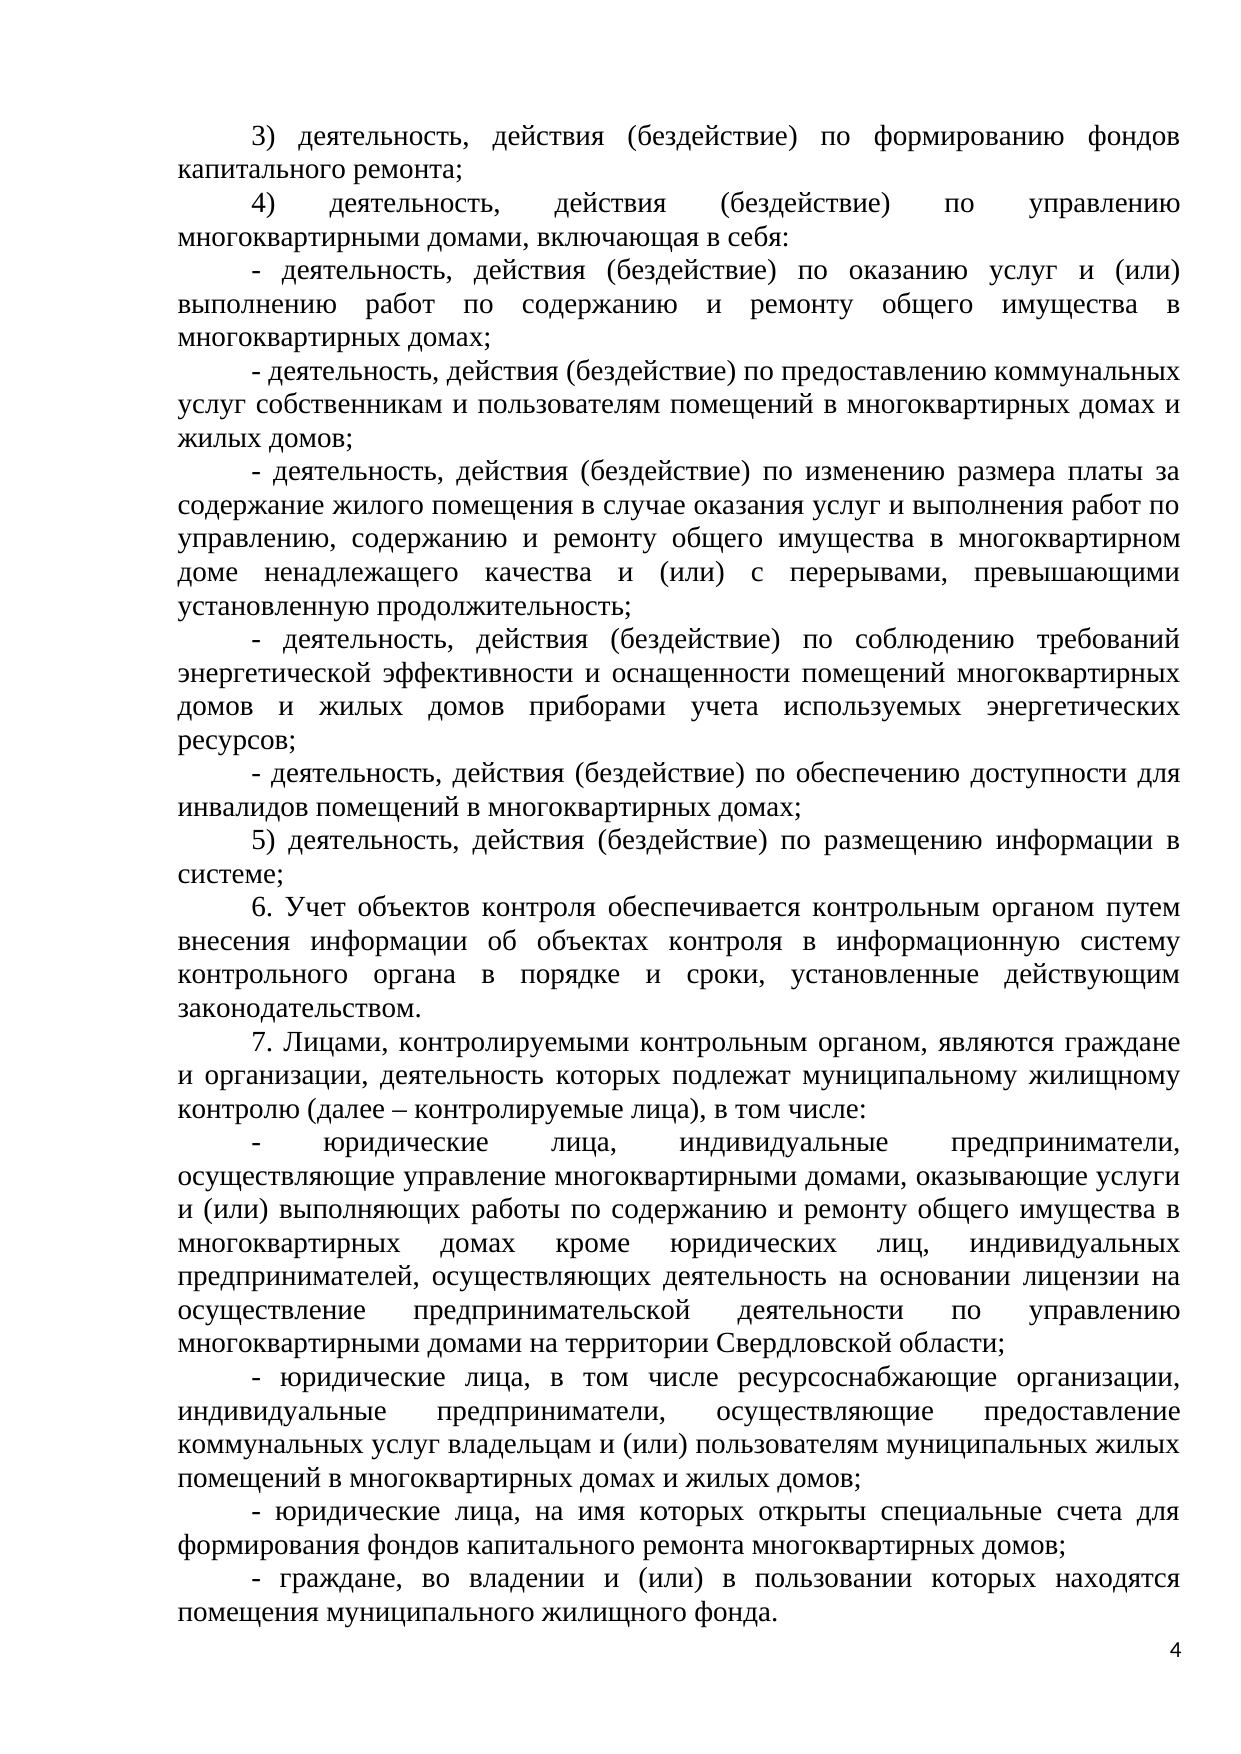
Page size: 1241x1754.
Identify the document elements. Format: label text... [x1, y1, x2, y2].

text - деятельность, действия (бездействие) по обеспечению доступности для инвалидов помещений в многоквартирных домах; [177, 755, 1181, 822]
text - юридические лица, в том числе ресурсоснабжающие организации, индивидуальные предприниматели, осуществляющие предоставление коммунальных услуг владельцам и (или) пользователям муниципальных жилых помещений в многоквартирных домах и жилых домов; [177, 1359, 1181, 1493]
text 4) деятельность, действия (бездействие) по управлению многоквартирными домами, включающая в себя: [177, 185, 1181, 252]
text - деятельность, действия (бездействие) по оказанию услуг и (или) выполнению работ по содержанию и ремонту общего имущества в многоквартирных домах; [177, 252, 1181, 353]
text - граждане, во владении и (или) в пользовании которых находятся помещения муниципального жилищного фонда. [177, 1560, 1181, 1627]
text 3) деятельность, действия (бездействие) по формированию фондов капитального ремонта; [177, 118, 1181, 185]
text - юридические лица, индивидуальные предприниматели, осуществляющие управление многоквартирными домами, оказывающие услуги и (или) выполняющих работы по содержанию и ремонту общего имущества в многоквартирных домах кроме юридических лиц, индивидуальных предпринимателей, осуществляющих деятельность на основании лицензии на осуществление предпринимательской деятельности по управлению многоквартирными домами на территории Свердловской области; [177, 1124, 1181, 1359]
text - деятельность, действия (бездействие) по предоставлению коммунальных услуг собственникам и пользователям помещений в многоквартирных домах и жилых домов; [177, 353, 1181, 453]
text 5) деятельность, действия (бездействие) по размещению информации в системе; [177, 822, 1181, 889]
text - деятельность, действия (бездействие) по изменению размера платы за содержание жилого помещения в случае оказания услуг и выполнения работ по управлению, содержанию и ремонту общего имущества в многоквартирном доме ненадлежащего качества и (или) с перерывами, превышающими установленную продолжительность; [177, 453, 1181, 621]
text - деятельность, действия (бездействие) по соблюдению требований энергетической эффективности и оснащенности помещений многоквартирных домов и жилых домов приборами учета используемых энергетических ресурсов; [177, 621, 1181, 755]
text - юридические лица, на имя которых открыты специальные счета для формирования фондов капитального ремонта многоквартирных домов; [177, 1493, 1181, 1560]
text 6. Учет объектов контроля обеспечивается контрольным органом путем внесения информации об объектах контроля в информационную систему контрольного органа в порядке и сроки, установленные действующим законодательством. [177, 889, 1181, 1024]
text 7. Лицами, контролируемыми контрольным органом, являются граждане и организации, деятельность которых подлежат муниципальному жилищному контролю (далее – контролируемые лица), в том числе: [177, 1024, 1181, 1124]
